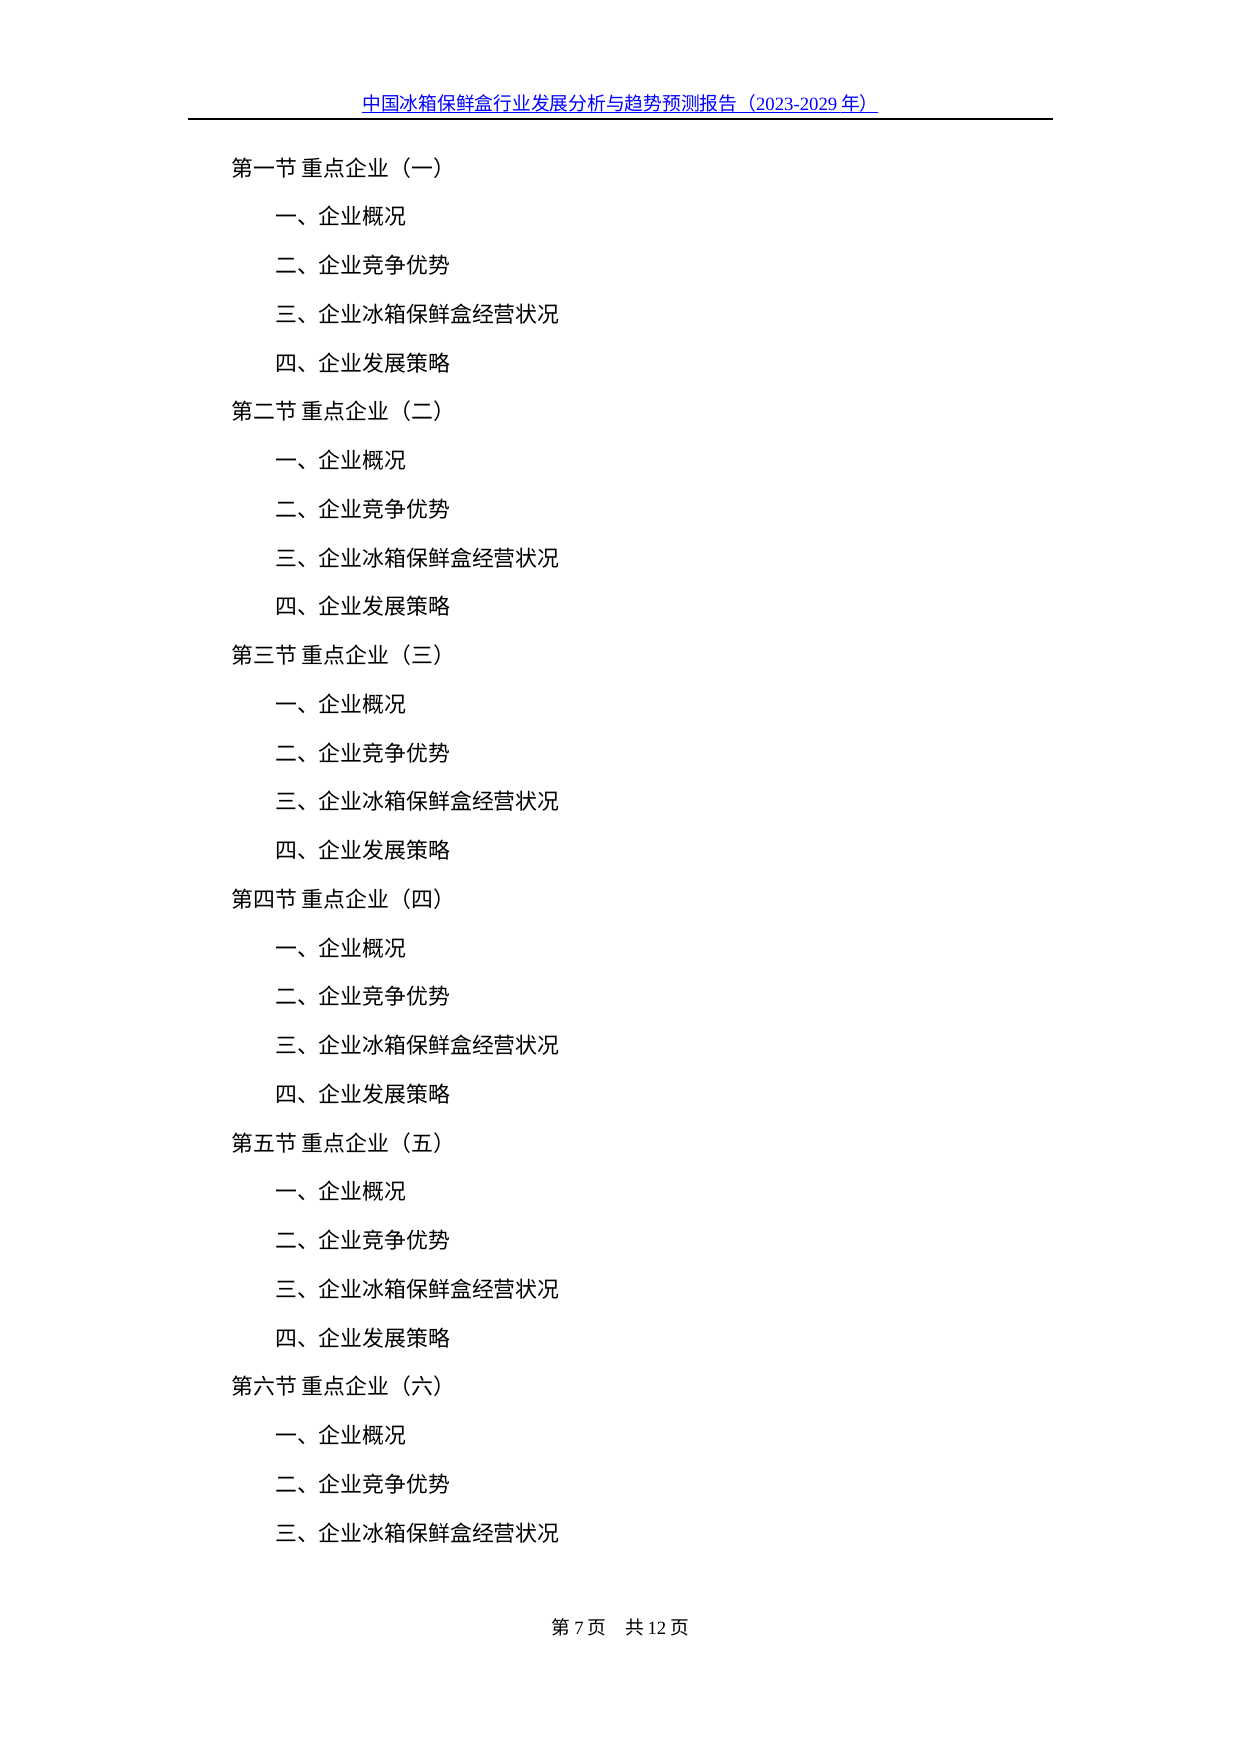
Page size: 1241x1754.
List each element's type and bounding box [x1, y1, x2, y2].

text [187, 150, 1053, 1548]
